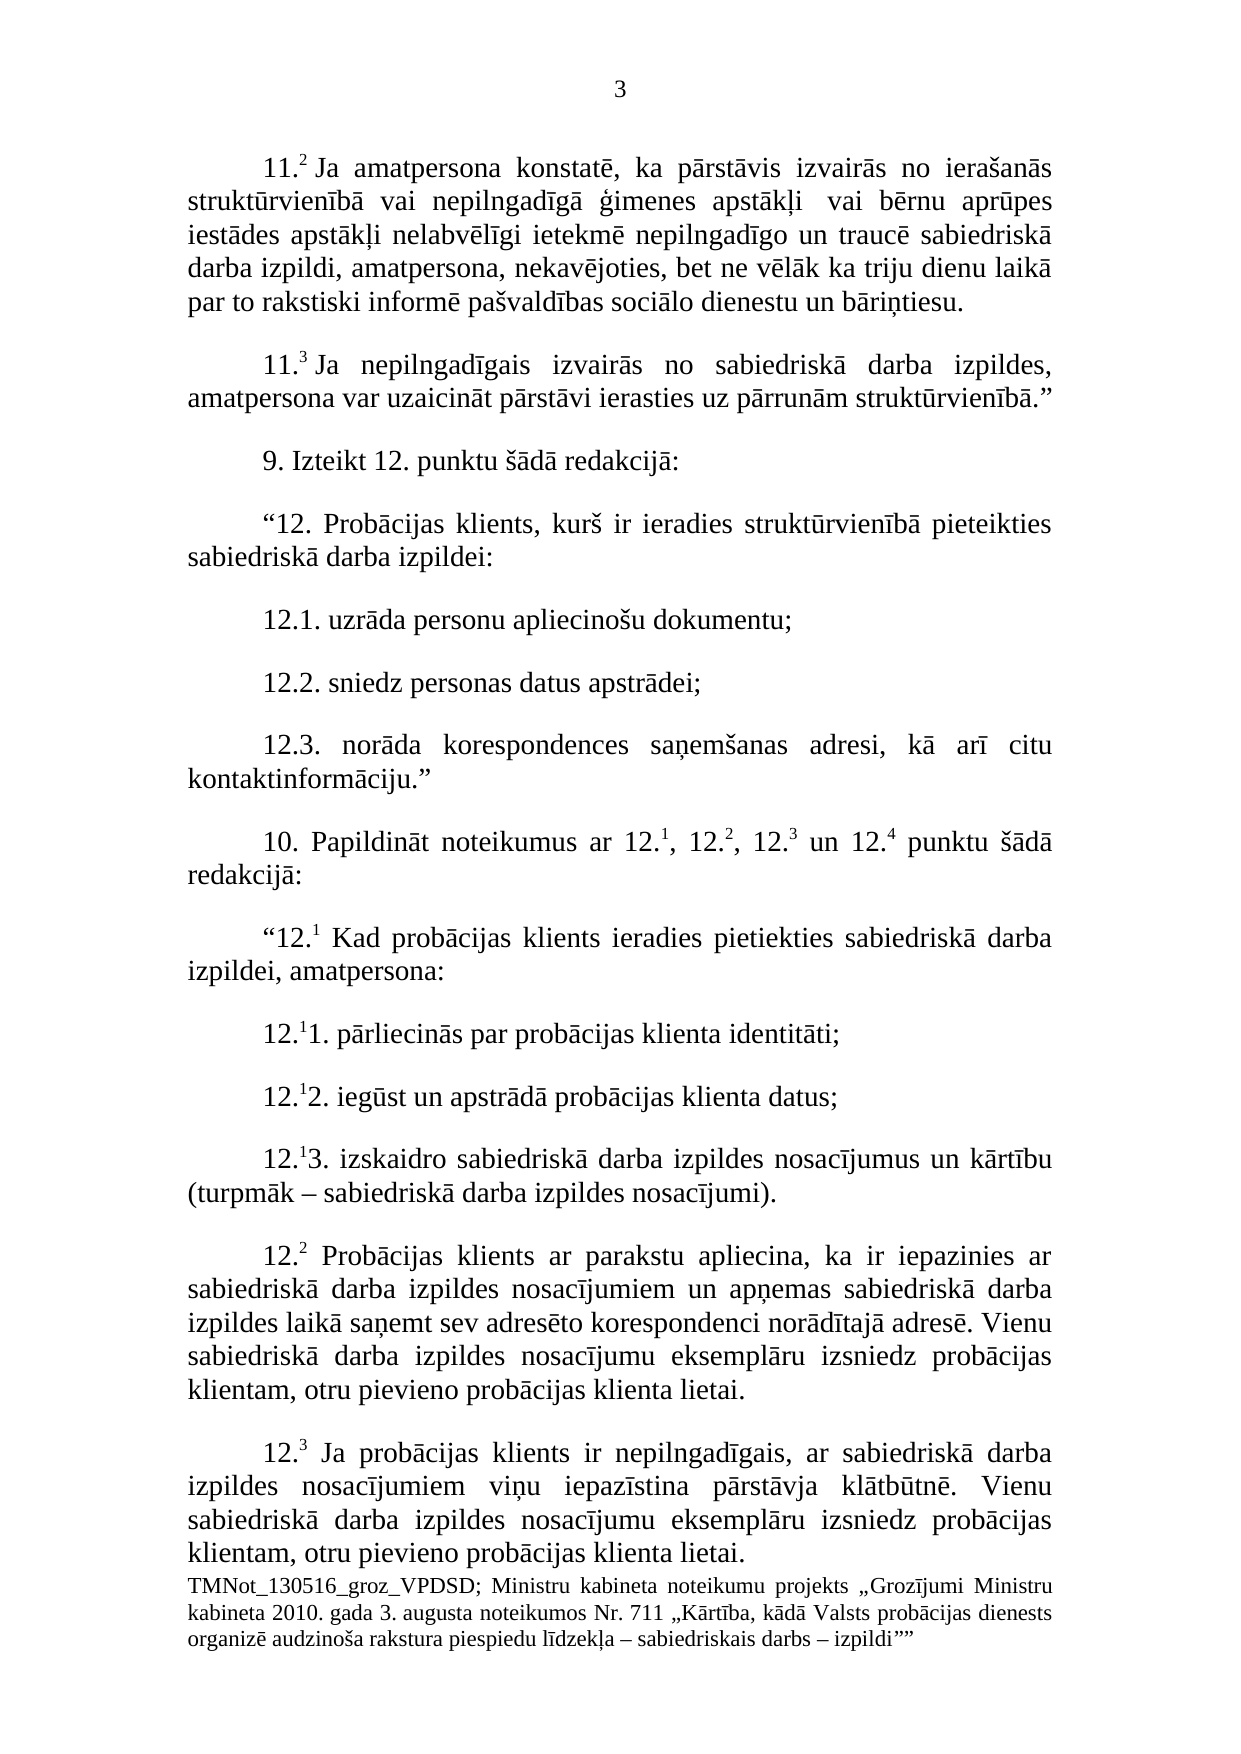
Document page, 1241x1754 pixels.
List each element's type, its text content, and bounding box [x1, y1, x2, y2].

text 12.2 Probācijas klients ar parakstu apliecina, ka ir iepazinies ar sabiedriskā darba izpildes nosacījumiem un apņemas sabiedriskā darba izpildes laikā saņemt sev adresēto korespondenci norādītajā adresē. Vienu sabiedriskā darba izpildes nosacījumu eksemplāru izsniedz probācijas klientam, otru pievieno probācijas klienta lietai. [187, 1238, 1053, 1406]
text 12.3 Ja probācijas klients ir nepilngadīgais, ar sabiedriskā darba izpildes nosacījumiem viņu iepazīstina pārstāvja klātbūtnē. Vienu sabiedriskā darba izpildes nosacījumu eksemplāru izsniedz probācijas klientam, otru pievieno probācijas klienta lietai. [187, 1435, 1053, 1569]
text 12.11. pārliecinās par probācijas klienta identitāti; [187, 1016, 1053, 1050]
text 12.3. norāda korespondences saņemšanas adresi, kā arī citu kontaktinformāciju.” [187, 727, 1053, 794]
text 12.12. iegūst un apstrādā probācijas klienta datus; [187, 1079, 1053, 1112]
text 10. Papildināt noteikumus ar 12.1, 12.2, 12.3 un 12.4 punktu šādā redakcijā: [187, 824, 1053, 891]
text 11.2 Ja amatpersona konstatē, ka pārstāvis izvairās no ierašanās struktūrvienībā vai nepilngadīgā ģimenes apstākļi vai bērnu aprūpes iestādes apstākļi nelabvēlīgi ietekmē nepilngadīgo un traucē sabiedriskā darba izpildi, amatpersona, nekavējoties, bet ne vēlāk ka triju dienu laikā par to rakstiski informē pašvaldības sociālo dienestu un bāriņtiesu. [187, 150, 1053, 318]
text 12.1. uzrāda personu apliecinošu dokumentu; [187, 602, 1053, 636]
text 12.2. sniedz personas datus apstrādei; [187, 665, 1053, 698]
text 9. Izteikt 12. punktu šādā redakcijā: [187, 443, 1053, 477]
text “12. Probācijas klients, kurš ir ieradies struktūrvienībā pieteikties sabiedriskā darba izpildei: [187, 506, 1053, 573]
text 11.3 Ja nepilngadīgais izvairās no sabiedriskā darba izpildes, amatpersona var uzaicināt pārstāvi ierasties uz pārrunām struktūrvienībā.” [187, 347, 1053, 414]
text 12.13. izskaidro sabiedriskā darba izpildes nosacījumus un kārtību (turpmāk – sabiedriskā darba izpildes nosacījumi). [187, 1142, 1053, 1209]
text “12.1 Kad probācijas klients ieradies pietiekties sabiedriskā darba izpildei, amatpersona: [187, 920, 1053, 987]
